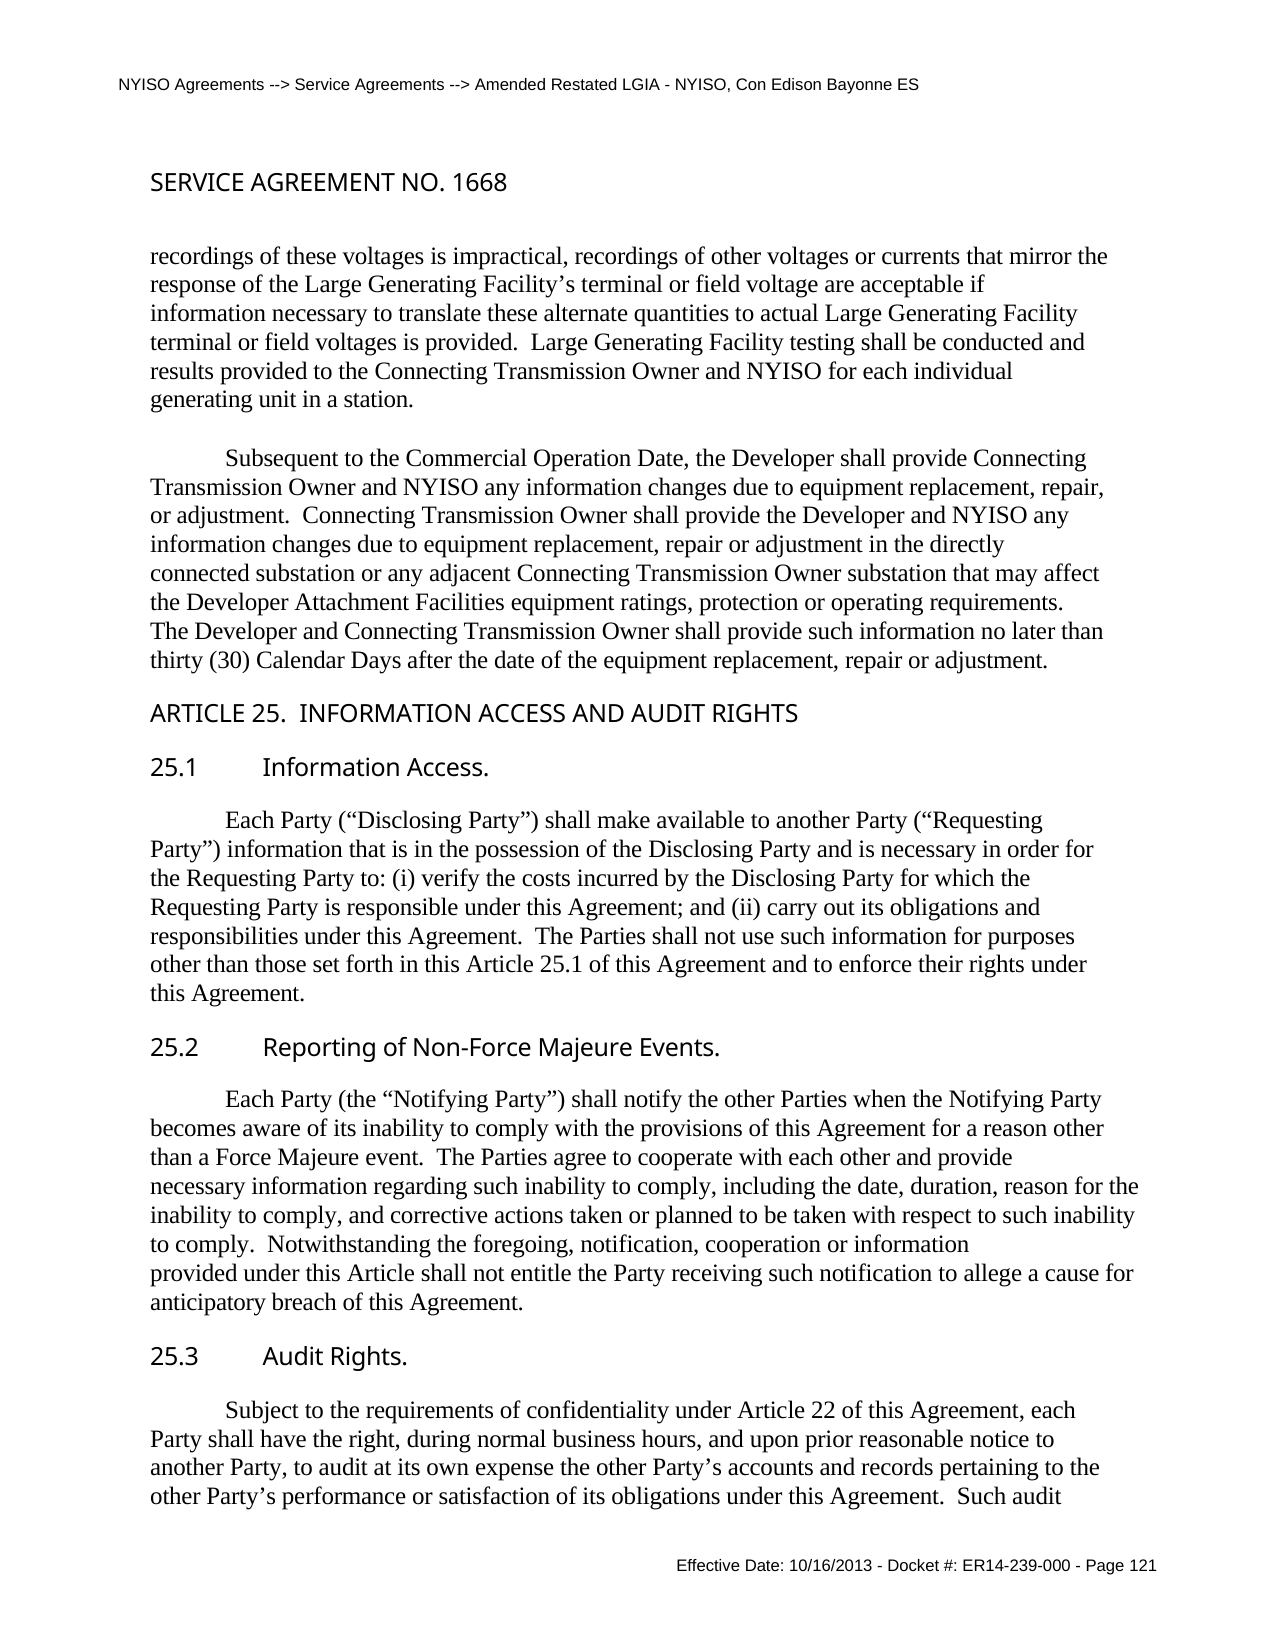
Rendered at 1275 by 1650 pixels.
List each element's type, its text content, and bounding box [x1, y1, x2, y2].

text 25.3 Audit Rights. [150, 1342, 1275, 1371]
text Each Party (“Disclosing Party”) shall make available to another Party (“Requesting [225, 806, 1275, 834]
text ARTICLE 25. INFORMATION ACCESS AND AUDIT RIGHTS [150, 699, 1275, 728]
text Each Party (the “Notifying Party”) shall notify the other Parties when the Notifying Party becomes aware of its inability to comply with the provisions of this Agreement for a reason other than a Force Majeure event. The Parties agree to cooperate with each other and provide necessary information regarding such inability to comply, including the date, duration, reason for the inability to comply, and corrective actions taken or planned to be taken with respect to such inability to comply. Notwithstanding the foregoing, notification, cooperation or information provided under this Article shall not entitle the Party receiving such notification to allege a cause for anticipatory breach of this Agreement. [150, 1085, 1143, 1316]
text 25.2 Reporting of Non-Force Majeure Events. [150, 1033, 1275, 1062]
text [150, 1395, 1140, 1510]
text Party”) information that is in the possession of the Disclosing Party and is necessary in order for the Requesting Party to: (i) verify the costs incurred by the Disclosing Party for which the Requesting Party is responsible under this Agreement; and (ii) carry out its obligations and responsibilities under this Agreement. The Parties shall not use such information for purposes other than those set forth in this Article 25.1 of this Agreement and to enforce their rights under this Agreement. [150, 835, 1134, 1007]
text recordings of these voltages is impractical, recordings of other voltages or currents that mirror the response of the Large Generating Facility’s terminal or field voltage are acceptable if information necessary to translate these alternate quantities to actual Large Generating Facility terminal or field voltages is provided. Large Generating Facility testing shall be conducted and results provided to the Connecting Transmission Owner and NYISO for each individual generating unit in a station. [150, 241, 1124, 414]
text Subsequent to the Commercial Operation Date, the Developer shall provide Connecting Transmission Owner and NYISO any information changes due to equipment replacement, repair, or adjustment. Connecting Transmission Owner shall provide the Developer and NYISO any information changes due to equipment replacement, repair or adjustment in the directly connected substation or any adjacent Connecting Transmission Owner substation that may affect the Developer Attachment Facilities equipment ratings, protection or operating requirements. The Developer and Connecting Transmission Owner shall provide such information no later than thirty (30) Calendar Days after the date of the equipment replacement, repair or adjustment. [150, 443, 1143, 674]
text SERVICE AGREEMENT NO. 1668 [150, 168, 1275, 197]
text 25.1 Information Access. [150, 753, 1275, 782]
